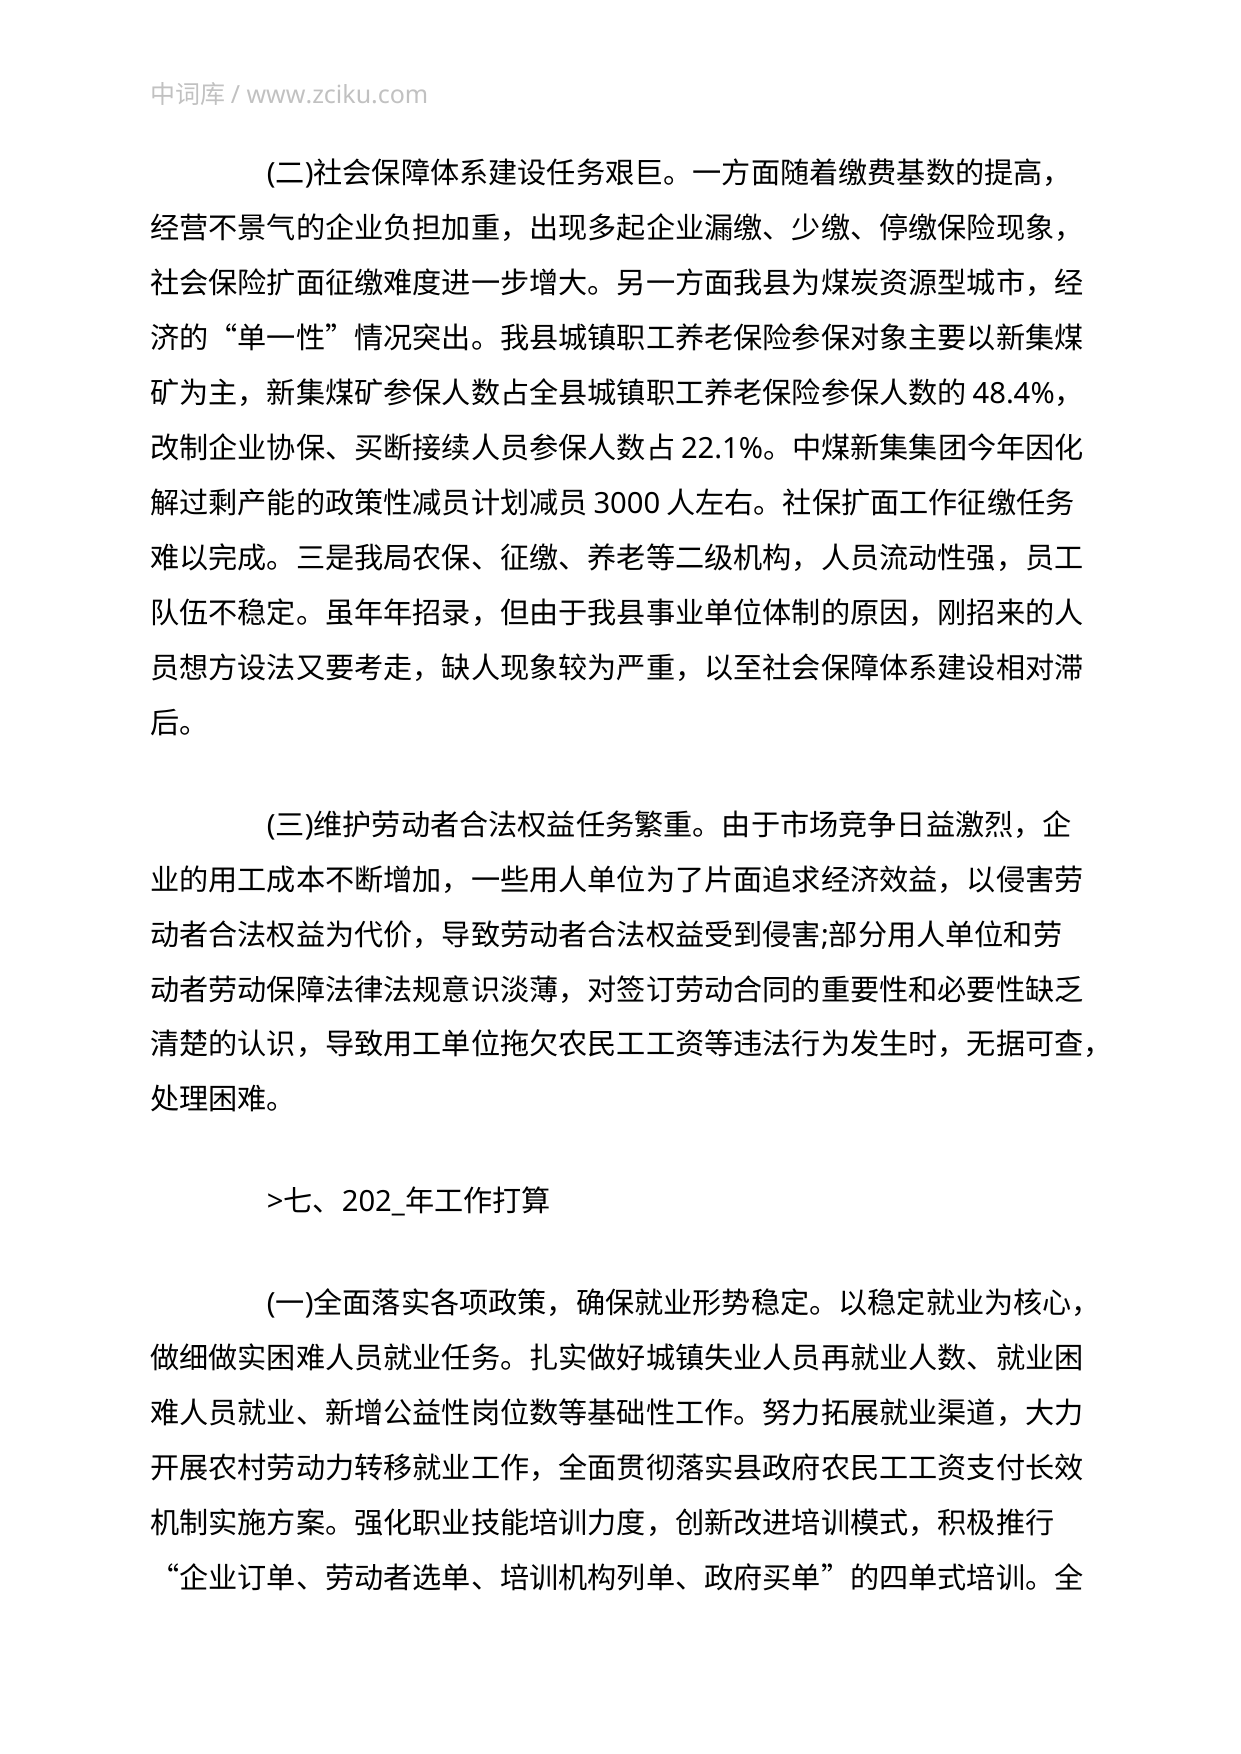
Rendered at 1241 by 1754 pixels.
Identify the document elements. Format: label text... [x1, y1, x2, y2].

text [150, 1279, 1090, 1596]
text >七、202_年工作打算 [150, 1178, 1090, 1220]
text (三)维护劳动者合法权益任务繁重。由于市场竞争日益激烈，企业的用工成本不断增加，一些用人单位为了片面追求经济效益，以侵害劳动者合法权益为代价，导致劳动者合法权益受到侵害;部分用人单位和劳动者劳动保障法律法规意识淡薄，对签订劳动合同的重要性和必要性缺乏清楚的认识，导致用工单位拖欠农民工工资等违法行为发生时，无据可查，处理困难。 [150, 801, 1090, 1118]
text (二)社会保障体系建设任务艰巨。一方面随着缴费基数的提高，经营不景气的企业负担加重，出现多起企业漏缴、少缴、停缴保险现象，社会保险扩面征缴难度进一步增大。另一方面我县为煤炭资源型城市，经济的“单一性”情况突出。我县城镇职工养老保险参保对象主要以新集煤矿为主，新集煤矿参保人数占全县城镇职工养老保险参保人数的48.4%，改制企业协保、买断接续人员参保人数占22.1%。中煤新集集团今年因化解过剩产能的政策性减员计划减员3000人左右。社保扩面工作征缴任务难以完成。三是我局农保、征缴、养老等二级机构，人员流动性强，员工队伍不稳定。虽年年招录，但由于我县事业单位体制的原因，刚招来的人员想方设法又要考走，缺人现象较为严重，以至社会保障体系建设相对滞后。 [150, 150, 1090, 742]
